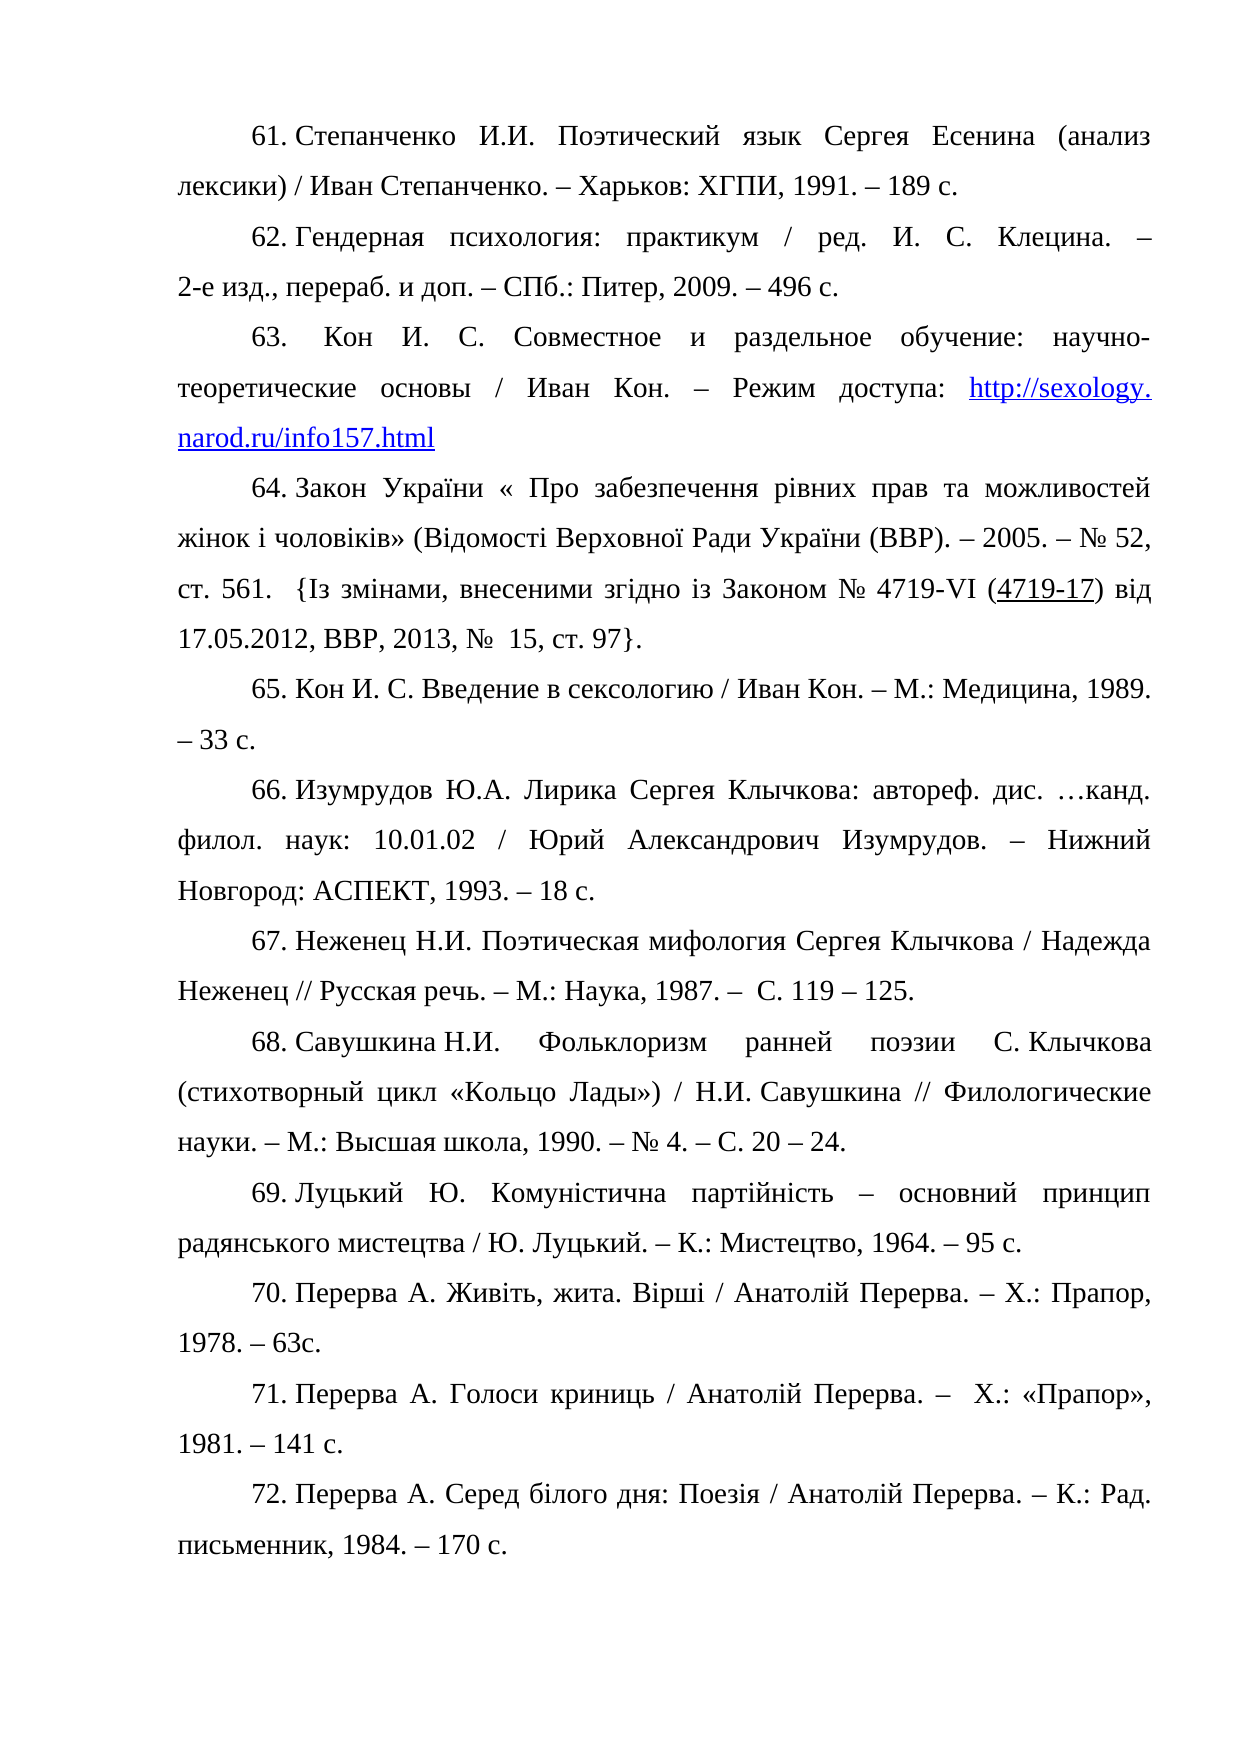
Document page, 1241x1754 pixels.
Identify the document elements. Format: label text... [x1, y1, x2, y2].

list Закон України « Про забезпечення рівних прав та можливостей жінок і чоловіків» (Відомості Верховної Ради України (ВВР). – 2005. – № 52, ст. 561. {Із змінами, внесеними згідно із Законом № 4719-VI (4719-17) від 17.05.2012, ВВР, 2013, № 15, ст. 97}. [177, 470, 1152, 655]
list Неженец Н.И. Поэтическая мифология Сергея Клычкова / Надежда Неженец // Русская речь. – М.: Наука, 1987. – С. 119 – 125. [177, 923, 1152, 1007]
list Перерва А. Серед білого дня: Поезія / Анатолій Перерва. – К.: Рад. письменник, 1984. – 170 с. [177, 1477, 1152, 1560]
list Степанченко И.И. Поэтический язык Сергея Есенина (анализ лексики) / Иван Степанченко. – Харьков: ХГПИ, 1991. – 189 с. [177, 118, 1152, 202]
list Кон И. С. Совместное и раздельное обучение: научно-теоретические основы / Иван Кон. – Режим доступа: http://sexology. narod.ru/info157.html [177, 319, 1152, 453]
list Кон И. С. Введение в сексологию / Иван Кон. – М.: Медицина, 1989. – 33 с. [177, 672, 1152, 755]
list Изумрудов Ю.А. Лирика Сергея Клычкова: автореф. дис. …канд. филол. наук: 10.01.02 / Юрий Александрович Изумрудов. – Нижний Новгород: АСПЕКТ, 1993. – 18 с. [177, 772, 1152, 906]
list Перерва А. Живіть, жита. Вірші / Анатолій Перерва. – Х.: Прапор, 1978. – 63с. [177, 1275, 1152, 1359]
list Гендерная психология: практикум / ред. И. С. Клецина. – 2-е изд., перераб. и доп. – СПб.: Питер, 2009. – 496 с. [177, 219, 1152, 303]
list Луцький Ю. Комуністична партійність – основний принцип радянського мистецтва / Ю. Луцький. – К.: Мистецтво, 1964. – 95 с. [177, 1175, 1152, 1258]
list Савушкина Н.И. Фольклоризм ранней поэзии С. Клычкова (стихотворный цикл «Кольцо Лады») / Н.И. Савушкина // Филологические науки. – М.: Высшая школа, 1990. – № 4. – С. 20 – 24. [177, 1024, 1152, 1158]
list Перерва А. Голоси криниць / Анатолій Перерва. – Х.: «Прапор», 1981. – 141 с. [177, 1376, 1152, 1460]
